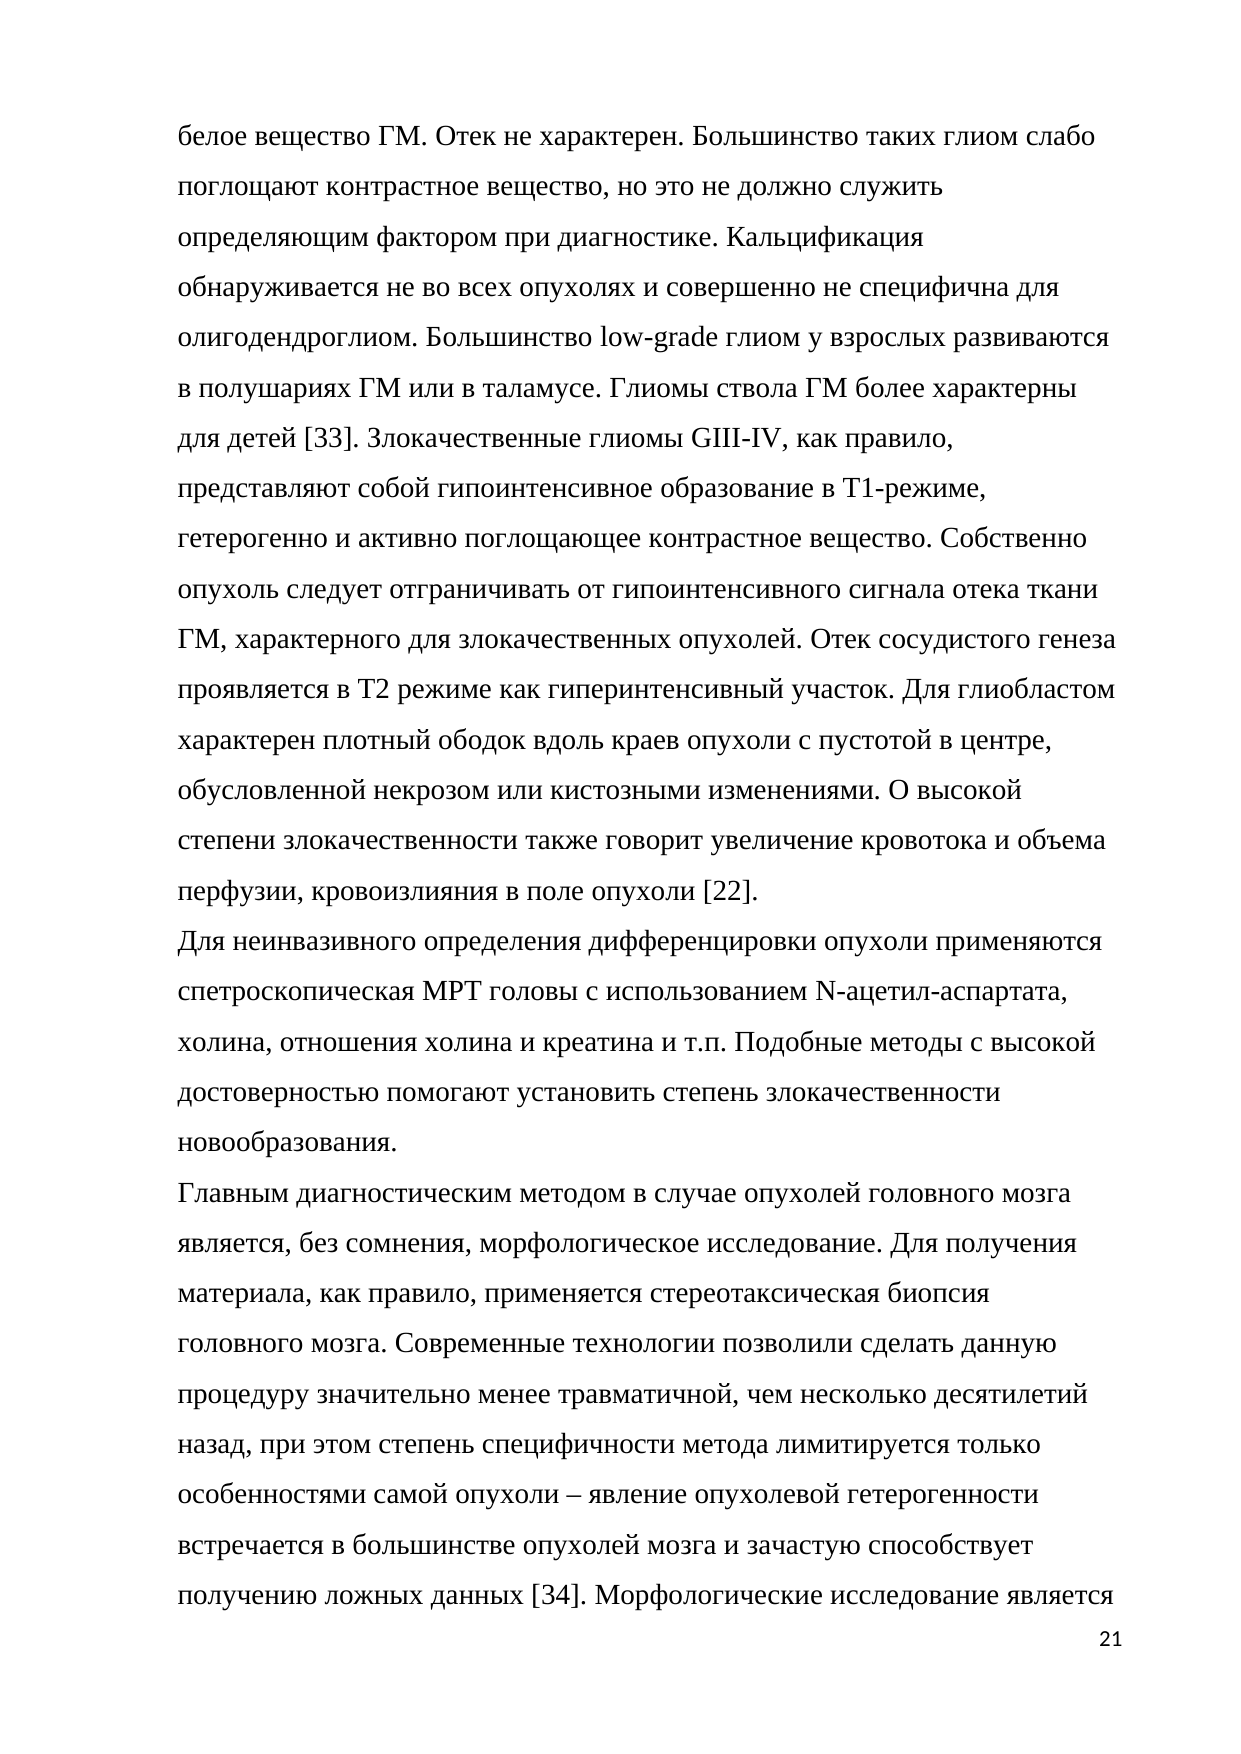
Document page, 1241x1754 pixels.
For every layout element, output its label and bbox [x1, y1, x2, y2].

text [177, 923, 1122, 1611]
text [177, 118, 1122, 906]
